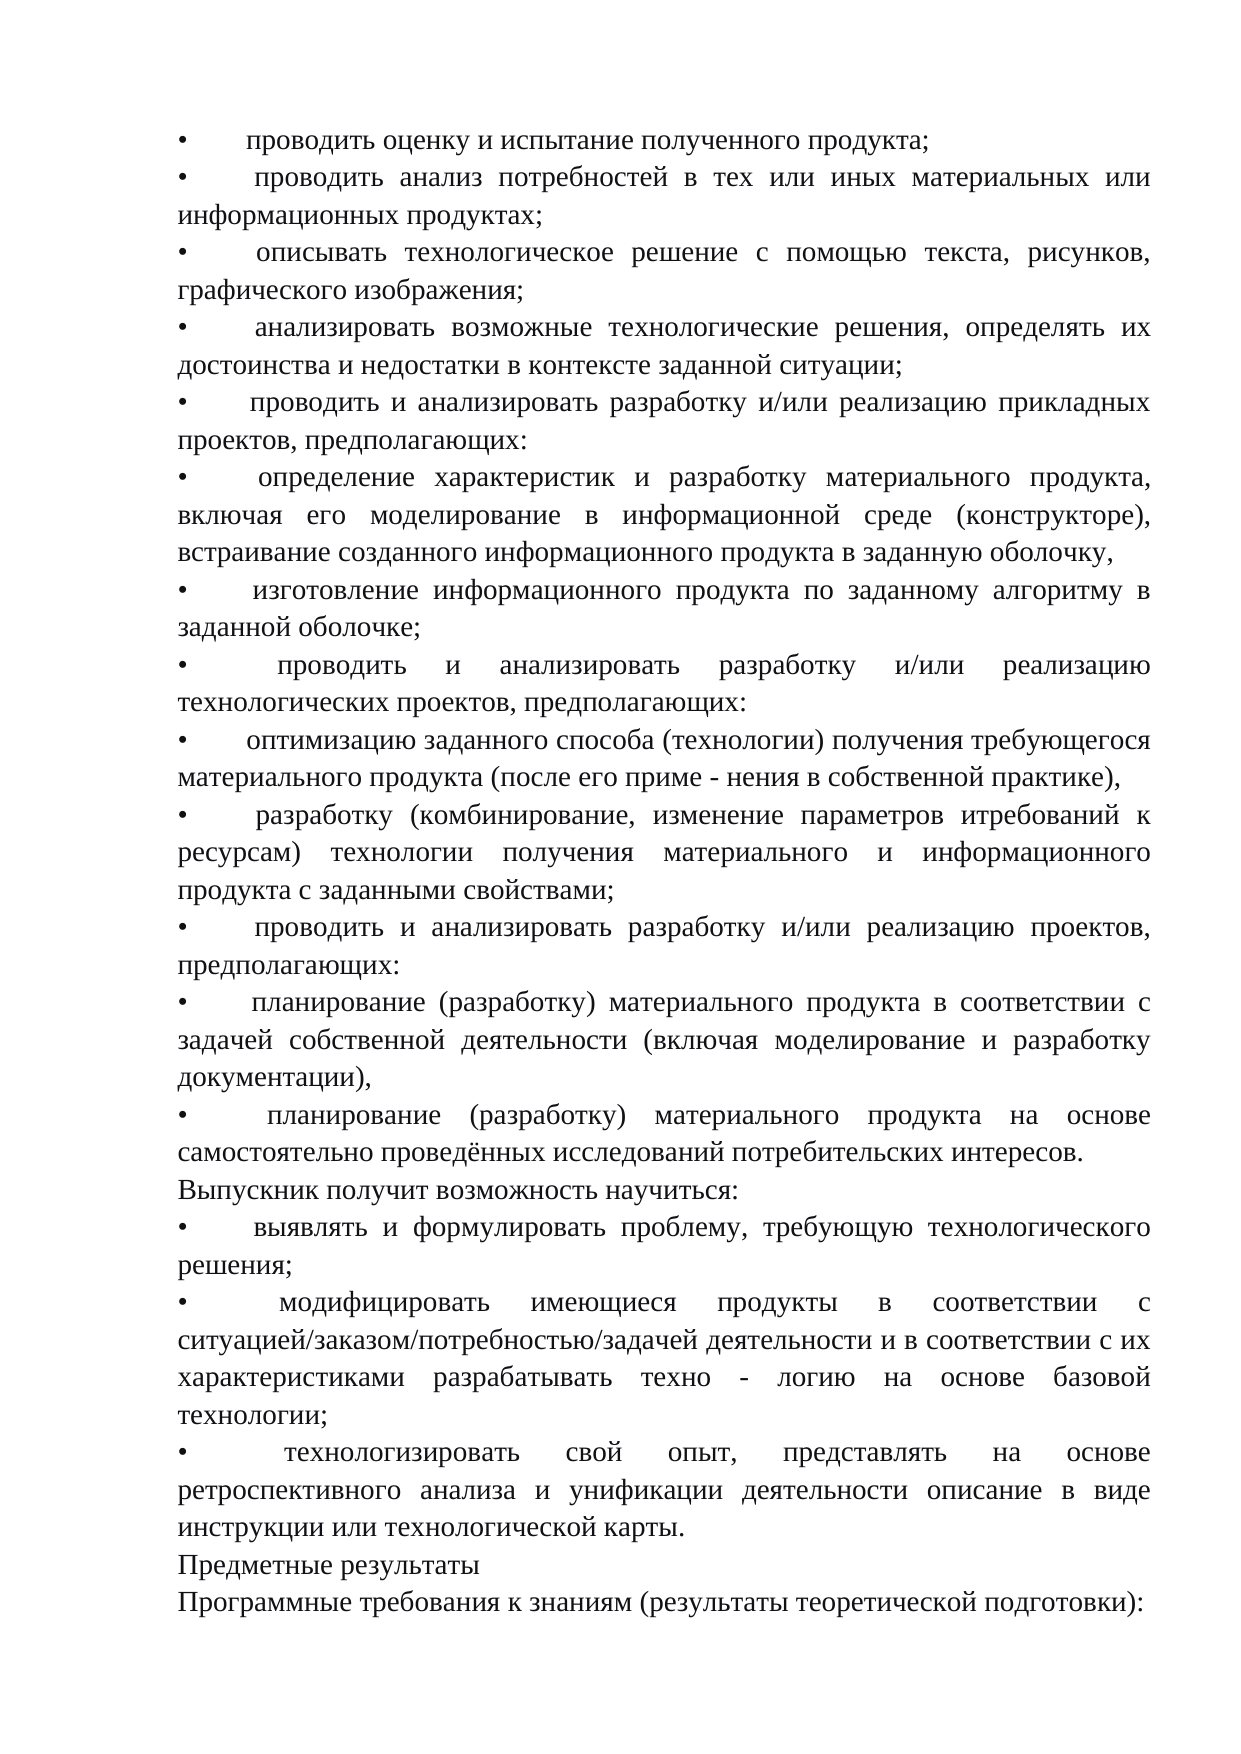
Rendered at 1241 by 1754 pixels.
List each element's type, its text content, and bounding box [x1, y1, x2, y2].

text Выпускник получит возможность научиться: [177, 1168, 1152, 1206]
text • выявлять и формулировать проблему, требующую технологического решения; [177, 1206, 1152, 1281]
text • планирование (разработку) материального продукта на основе самостоятельно проведённых исследований потребительских интересов. [177, 1093, 1152, 1168]
text • анализировать возможные технологические решения, определять их достоинства и недостатки в контексте заданной ситуации; [177, 306, 1152, 381]
text • проводить и анализировать разработку и/или реализацию прикладных проектов, предполагающих: [177, 381, 1152, 456]
text • разработку (комбинирование, изменение параметров итребований к ресурсам) технологии получения материального и информационного продукта с заданными свойствами; [177, 793, 1152, 906]
text • оптимизацию заданного способа (технологии) получения требующегося материального продукта (после его приме - нения в собственной практике), [177, 718, 1152, 793]
text • изготовление информационного продукта по заданному алгоритму в заданной оболочке; [177, 568, 1152, 643]
text • планирование (разработку) материального продукта в соответствии с задачей собственной деятельности (включая моделирование и разработку документации), [177, 981, 1152, 1093]
text • проводить и анализировать разработку и/или реализацию проектов, предполагающих: [177, 906, 1152, 981]
text • определение характеристик и разработку материального продукта, включая его моделирование в информационной среде (конструкторе), встраивание созданного информационного продукта в заданную оболочку, [177, 456, 1152, 568]
text Предметные результаты [177, 1543, 1152, 1581]
text • описывать технологическое решение с помощью текста, рисунков, графического изображения; [177, 231, 1152, 306]
text • технологизировать свой опыт, представлять на основе ретроспективного анализа и унификации деятельности описание в виде инструкции или технологической карты. [177, 1431, 1152, 1543]
text • проводить оценку и испытание полученного продукта; [177, 118, 1152, 156]
text • модифицировать имеющиеся продукты в соответствии с ситуацией/заказом/потребностью/задачей деятельности и в соответствии с их характеристиками разрабатывать техно - логию на основе базовой технологии; [177, 1281, 1152, 1431]
text Программные требования к знаниям (результаты теоретической подготовки): [177, 1581, 1152, 1618]
text • проводить и анализировать разработку и/или реализацию технологических проектов, предполагающих: [177, 643, 1152, 718]
text • проводить анализ потребностей в тех или иных материальных или информационных продуктах; [177, 156, 1152, 231]
